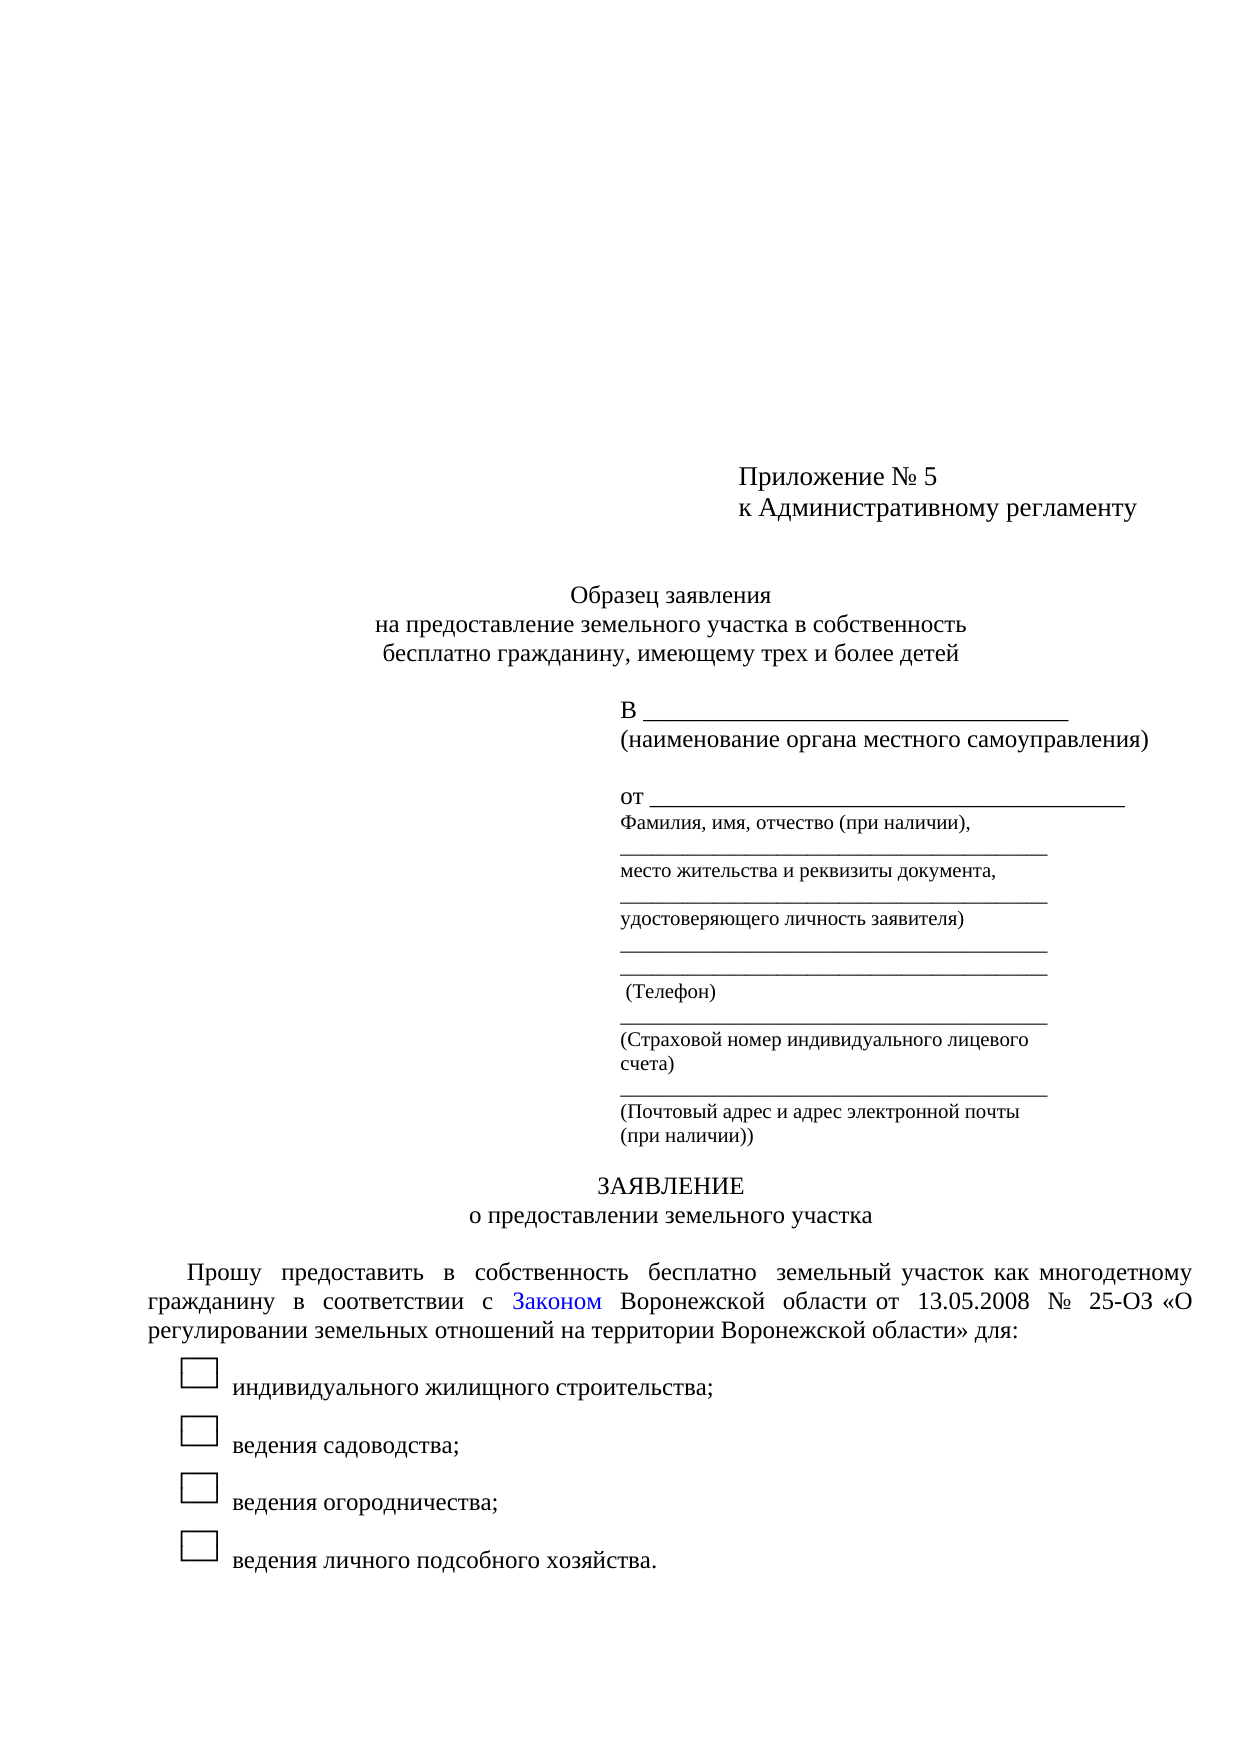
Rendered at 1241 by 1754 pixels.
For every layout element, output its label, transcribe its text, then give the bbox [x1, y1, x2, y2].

text _________________________________________ [620, 954, 1194, 978]
text (Телефон) [620, 978, 1194, 1003]
text ┌─┐ [148, 1516, 1194, 1545]
text └─┘ индивидуального жилищного строительства; [148, 1372, 1194, 1401]
text место жительства и реквизиты документа, [620, 858, 1194, 882]
text _________________________________________ [620, 882, 1194, 906]
text _________________________________________ [620, 1003, 1194, 1027]
text Фамилия, имя, отчество (при наличии), [620, 810, 1194, 834]
text от ______________________________________ [620, 781, 1194, 810]
text ┌─┐ [148, 1458, 1194, 1487]
text ЗАЯВЛЕНИЕ [148, 1171, 1194, 1200]
text счета) [620, 1051, 1194, 1075]
text └─┘ ведения садоводства; [148, 1430, 1194, 1458]
text └─┘ ведения огородничества; [148, 1487, 1194, 1516]
text ┌─┐ [148, 1343, 1194, 1372]
text _________________________________________ [620, 930, 1194, 954]
text _________________________________________ [620, 1075, 1194, 1099]
text ┌─┐ [148, 1401, 1194, 1430]
text (при наличии)) [620, 1123, 1194, 1147]
text Прошу предоставить в собственность бесплатно земельный участок как многодетному гражданину в соответствии с Законом Воронежской области от 13.05.2008 № 25-ОЗ «О регулировании земельных отношений на территории Воронежской области» для: [148, 1257, 1194, 1343]
text └─┘ ведения личного подсобного хозяйства. [148, 1545, 1194, 1573]
text (наименование органа местного самоуправления) [620, 724, 1194, 753]
text бесплатно гражданину, имеющему трех и более детей [148, 638, 1194, 666]
text _________________________________________ [620, 834, 1194, 858]
text (Почтовый адрес и адрес электронной почты [620, 1099, 1194, 1123]
text к Административному регламенту [738, 491, 1194, 523]
text Приложение № 5 [738, 460, 1194, 491]
text на предоставление земельного участка в собственность [148, 609, 1194, 638]
text о предоставлении земельного участка [148, 1200, 1194, 1228]
text Образец заявления [148, 580, 1194, 609]
text В __________________________________ [620, 695, 1194, 724]
text (Страховой номер индивидуального лицевого [620, 1027, 1194, 1051]
text удостоверяющего личность заявителя) [620, 906, 1194, 930]
